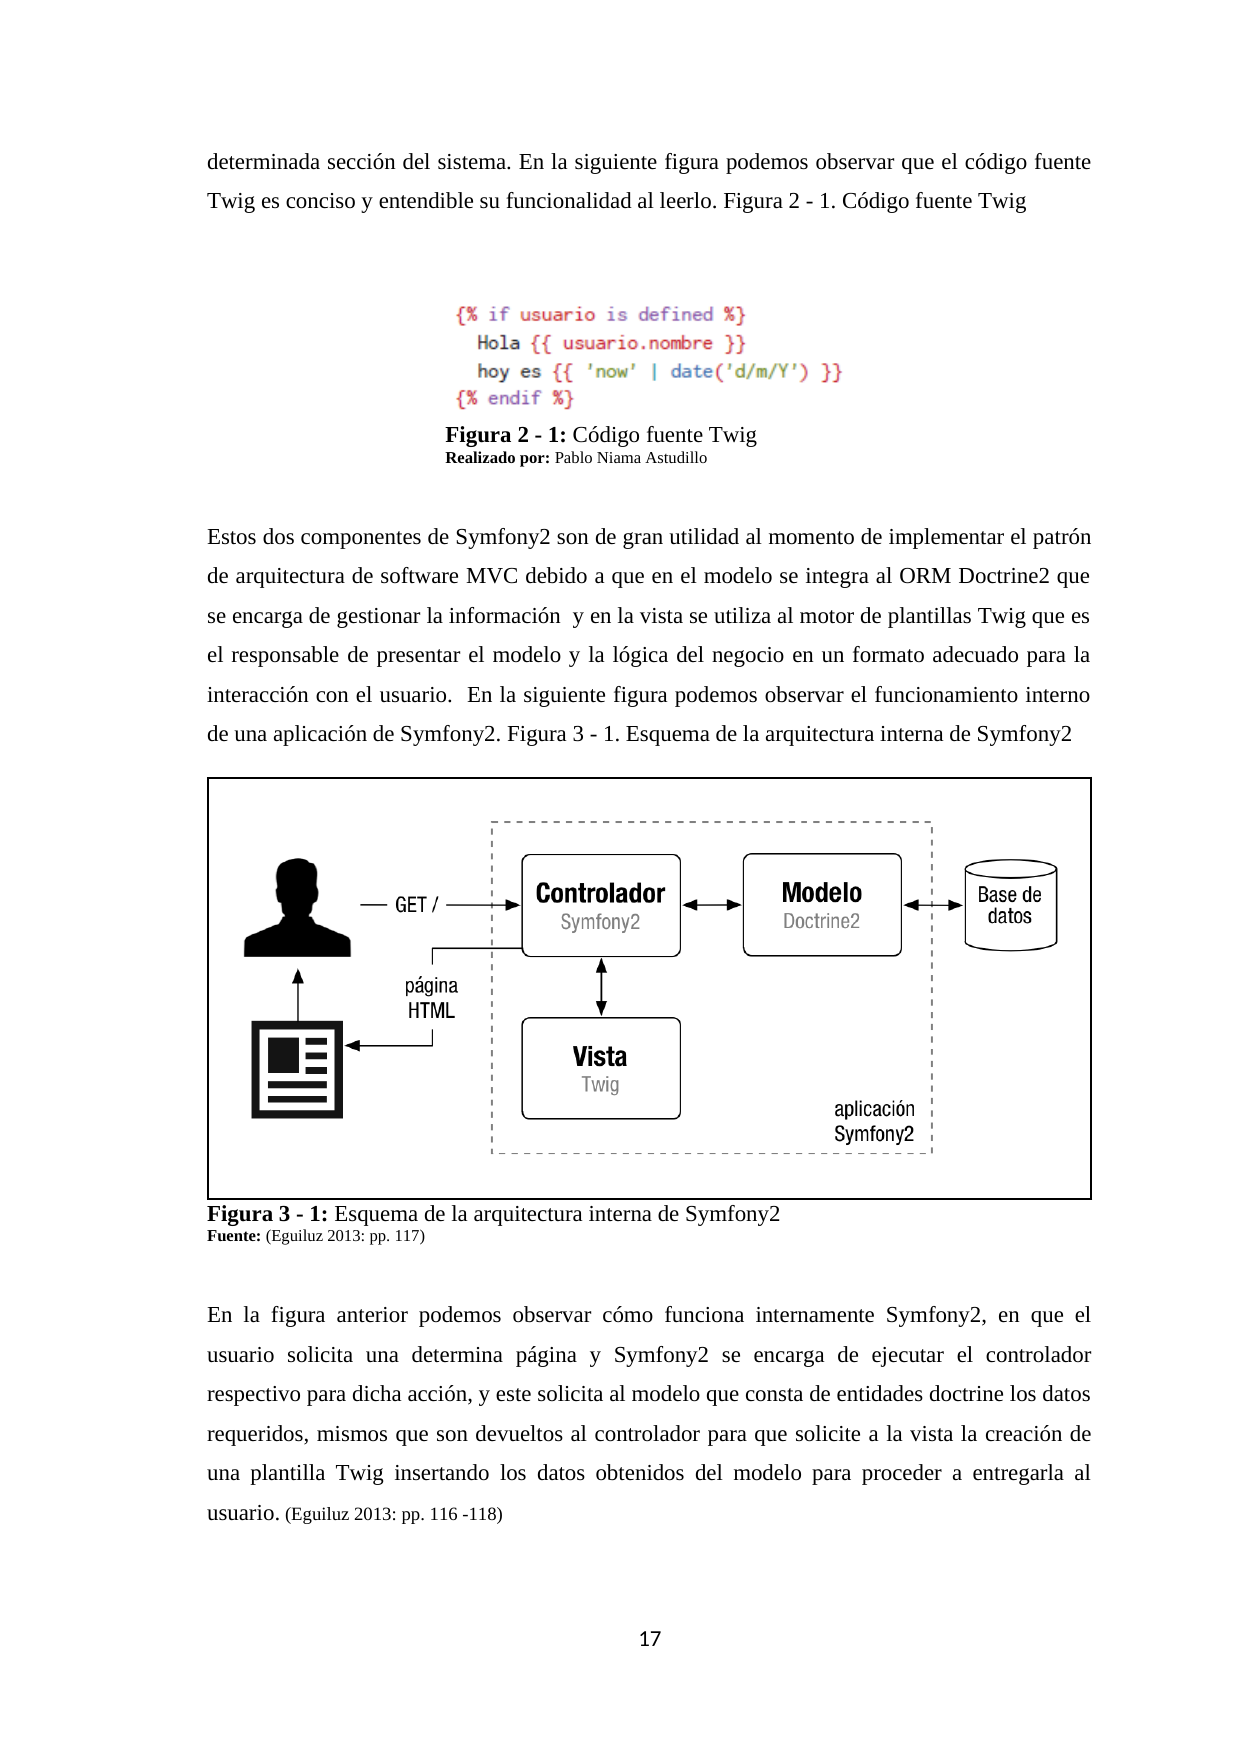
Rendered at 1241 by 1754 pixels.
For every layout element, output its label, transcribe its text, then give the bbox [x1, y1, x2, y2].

text Figura 2 - 1: Código fuente Twig [207, 421, 1092, 448]
text En la figura anterior podemos observar cómo funciona internamente Symfony2, en que el usuario solicita una determina página y Symfony2 se encarga de ejecutar el controlador respectivo para dicha acción, y este solicita al modelo que consta de entidades doctrine los datos requeridos, mismos que son devueltos al controlador para que solicite a la vista la creación de una plantilla Twig insertando los datos obtenidos del modelo para proceder a entregarla al usuario. (Eguiluz 2013: pp. 116 -118) [207, 1301, 1092, 1525]
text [207, 148, 1092, 213]
text Figura 3 - 1: Esquema de la arquitectura interna de Symfony2 [207, 1200, 1092, 1226]
text Realizado por: Pablo Niama Astudillo [207, 448, 1092, 467]
text Fuente: (Eguiluz 2013: pp. 117) [207, 1226, 1092, 1245]
text Estos dos componentes de Symfony2 son de gran utilidad al momento de implementar el patrón de arquitectura de software MVC debido a que en el modelo se integra al ORM Doctrine2 que se encarga de gestionar la información y en la vista se utiliza al motor de plantillas Twig que es el responsable de presentar el modelo y la lógica del negocio en un formato adecuado para la interacción con el usuario. En la siguiente figura podemos observar el funcionamiento interno de una aplicación de Symfony2. Figura 3 - 1. Esquema de la arquitectura interna de Symfony2 [207, 523, 1092, 747]
picture [449, 299, 850, 422]
